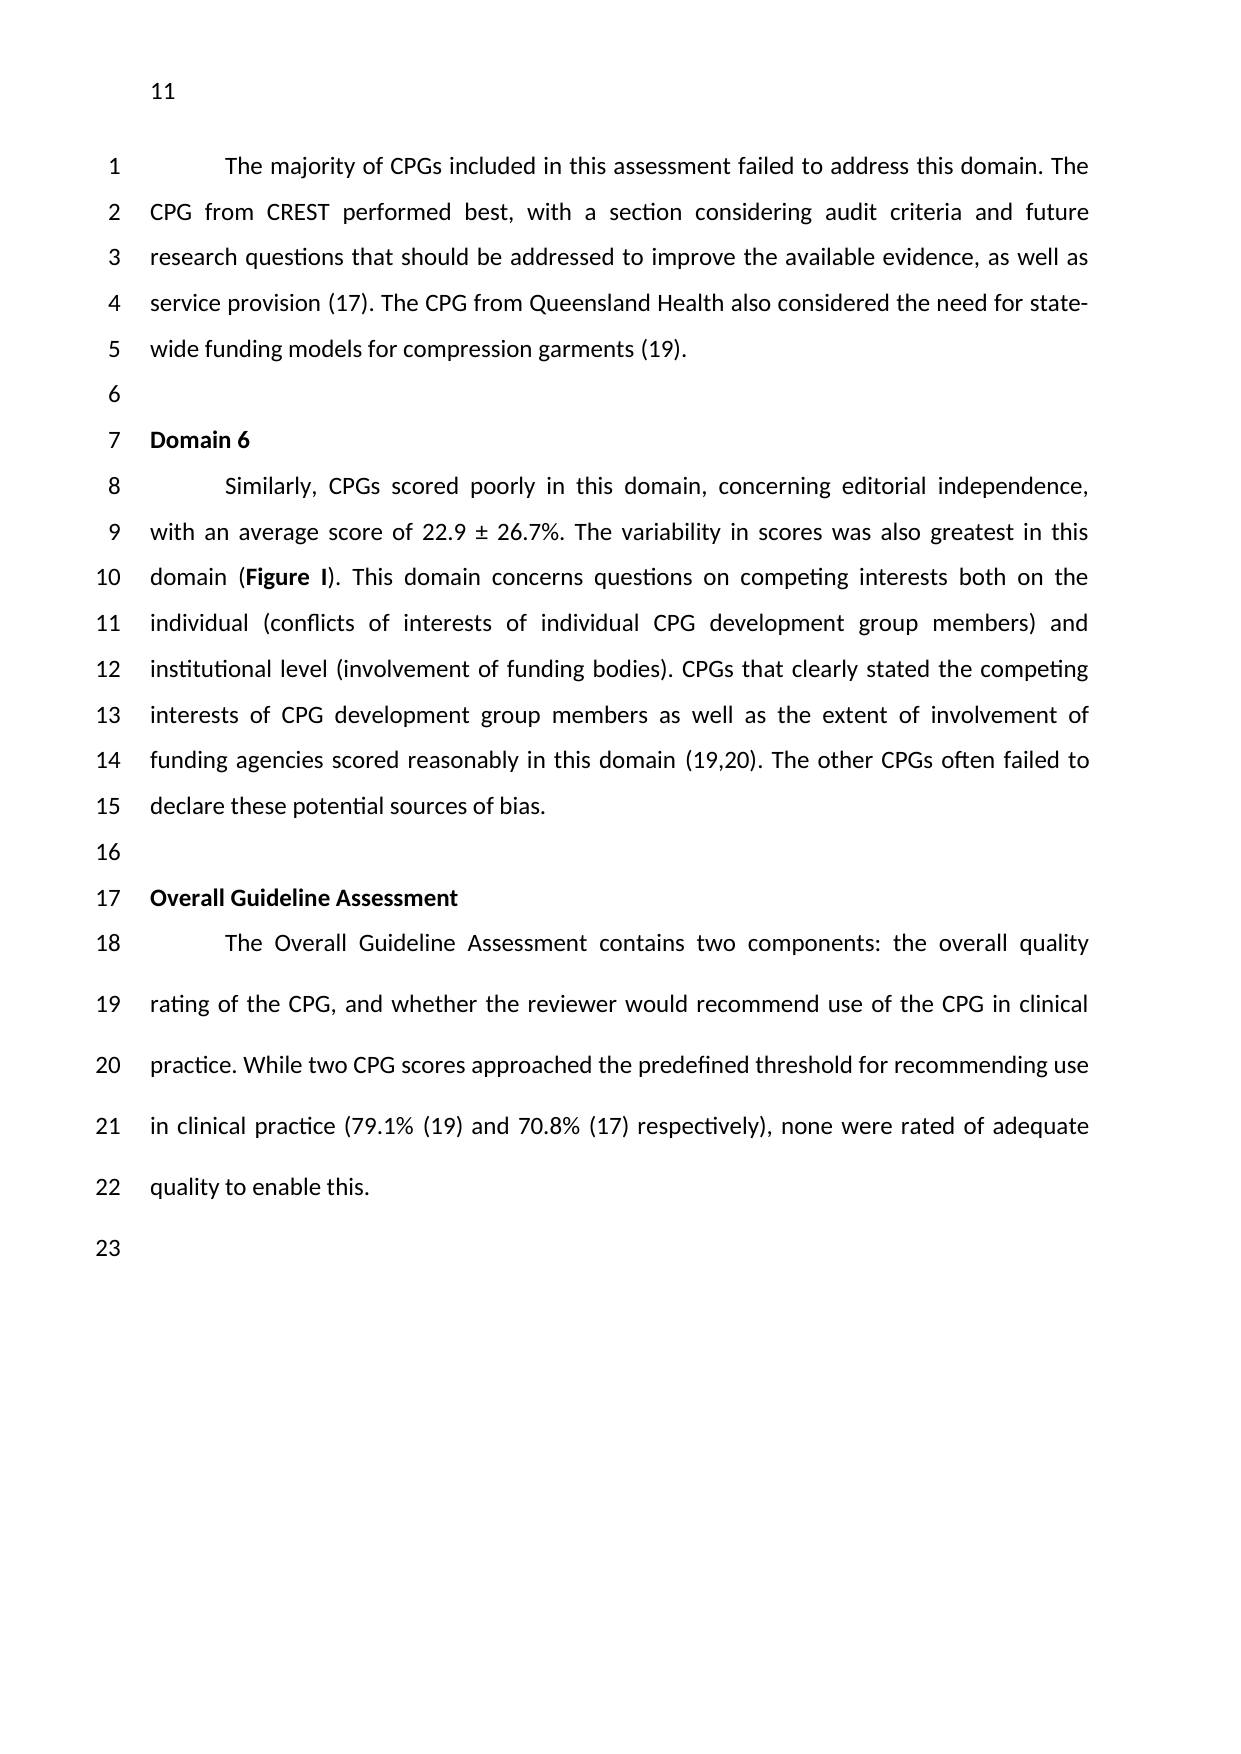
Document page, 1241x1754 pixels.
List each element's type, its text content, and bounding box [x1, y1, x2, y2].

text The majority of CPGs included in this assessment failed to address this domain. The CPG from CREST performed best, with a section considering audit criteria and future research questions that should be addressed to improve the available evidence, as well as service provision (17). The CPG from Queensland Health also considered the need for state-wide funding models for compression garments (19). [150, 150, 1090, 363]
text Domain 6 [150, 424, 1090, 455]
text Similarly, CPGs scored poorly in this domain, concerning editorial independence, with an average score of 22.9 ± 26.7%. The variability in scores was also greatest in this domain (Figure I). This domain concerns questions on competing interests both on the individual (conflicts of interests of individual CPG development group members) and institutional level (involvement of funding bodies). CPGs that clearly stated the competing interests of CPG development group members as well as the extent of involvement of funding agencies scored reasonably in this domain (19,20). The other CPGs often failed to declare these potential sources of bias. [150, 470, 1090, 821]
text The Overall Guideline Assessment contains two components: the overall quality rating of the CPG, and whether the reviewer would recommend use of the CPG in clinical practice. While two CPG scores approached the predefined threshold for recommending use in clinical practice (79.1% (19) and 70.8% (17) respectively), none were rated of adequate quality to enable this. [150, 927, 1090, 1202]
text Overall Guideline Assessment [150, 882, 1090, 912]
